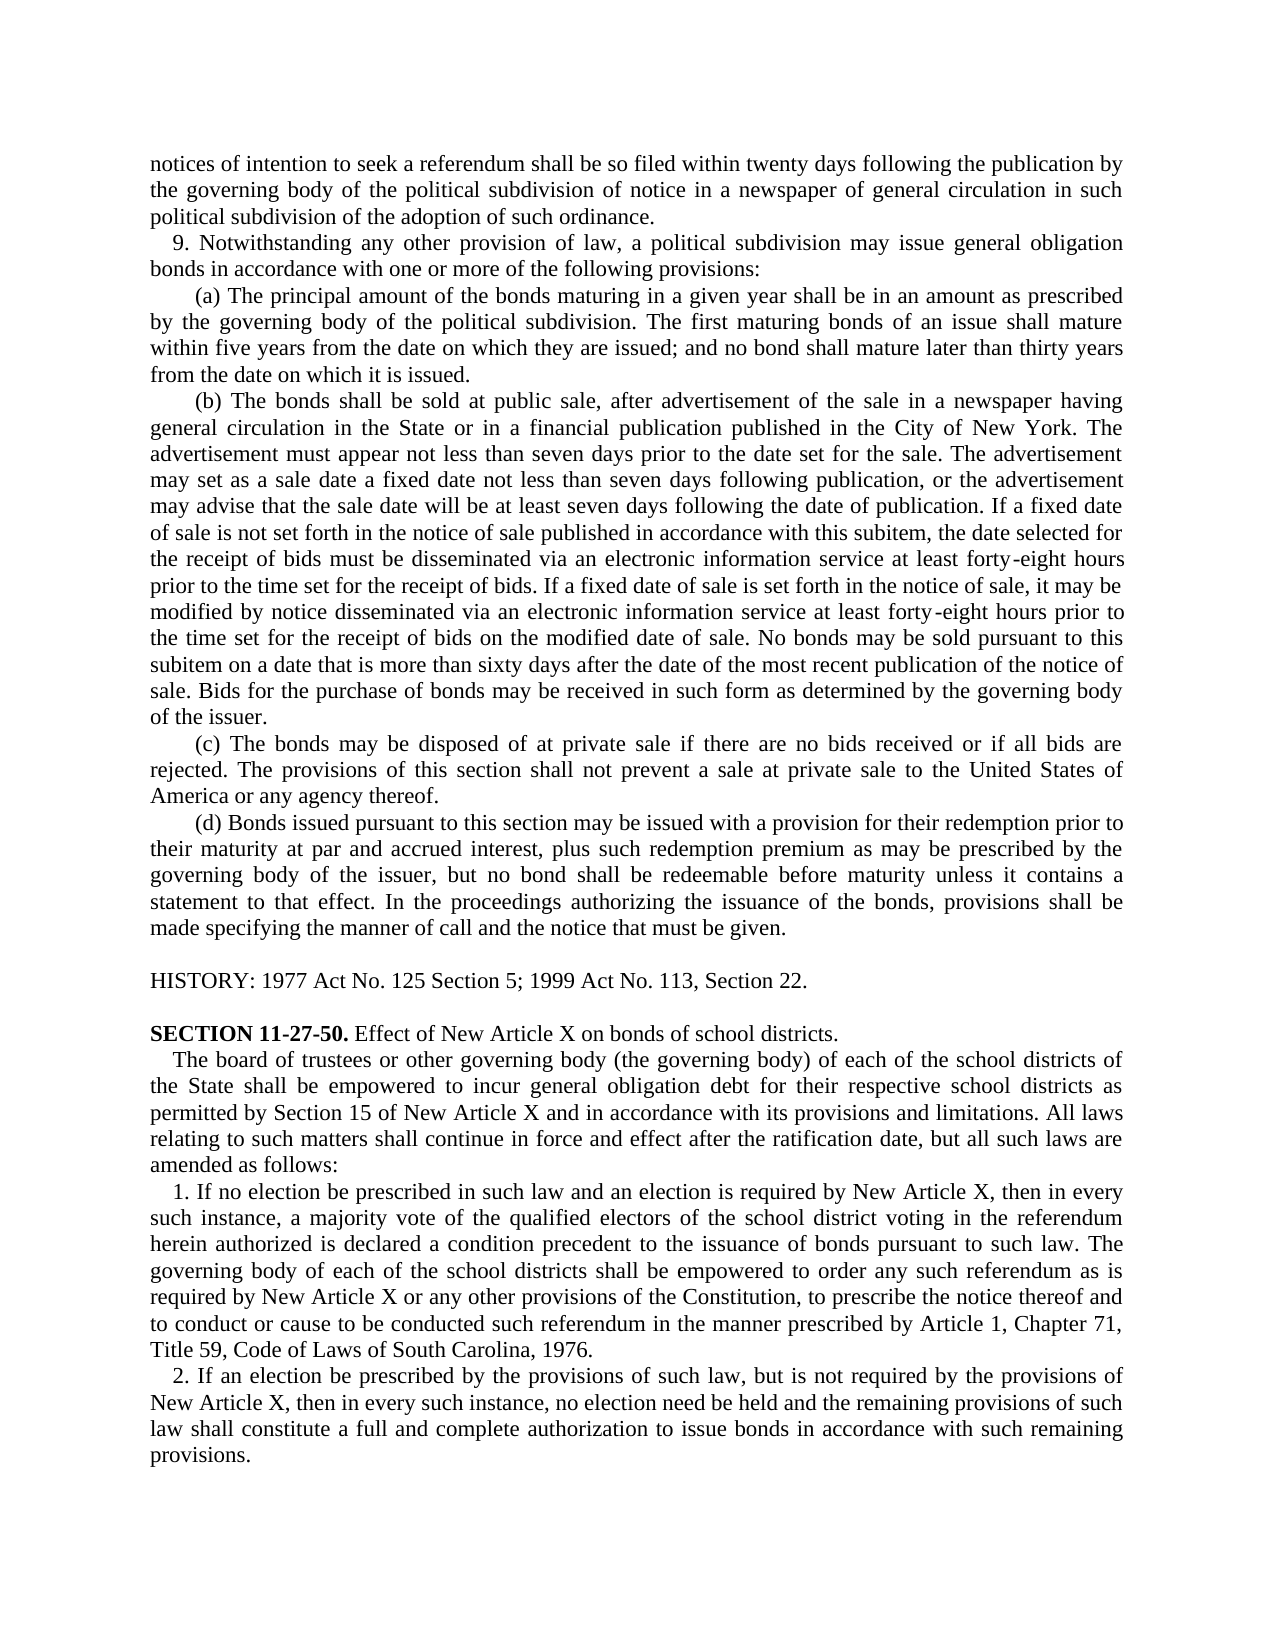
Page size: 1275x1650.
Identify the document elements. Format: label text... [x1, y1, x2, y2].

text HISTORY: 1977 Act No. 125 Section 5; 1999 Act No. 113, Section 22. [150, 967, 1125, 993]
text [150, 150, 1125, 229]
text (c) The bonds may be disposed of at private sale if there are no bids received or if all bids are rejected. The provisions of this section shall not prevent a sale at private sale to the United States of America or any agency thereof. [150, 730, 1125, 809]
text (a) The principal amount of the bonds maturing in a given year shall be in an amount as prescribed by the governing body of the political subdivision. The first maturing bonds of an issue shall mature within five years from the date on which they are issued; and no bond shall mature later than thirty years from the date on which it is issued. [150, 282, 1125, 387]
text (b) The bonds shall be sold at public sale, after advertisement of the sale in a newspaper having general circulation in the State or in a financial publication published in the City of New York. The advertisement must appear not less than seven days prior to the date set for the sale. The advertisement may set as a sale date a fixed date not less than seven days following publication, or the advertisement may advise that the sale date will be at least seven days following the date of publication. If a fixed date of sale is not set forth in the notice of sale published in accordance with this subitem, the date selected for the receipt of bids must be disseminated via an electronic information service at least forty-eight hours prior to the time set for the receipt of bids. If a fixed date of sale is set forth in the notice of sale, it may be modified by notice disseminated via an electronic information service at least forty-eight hours prior to the time set for the receipt of bids on the modified date of sale. No bonds may be sold pursuant to this subitem on a date that is more than sixty days after the date of the most recent publication of the notice of sale. Bids for the purchase of bonds may be received in such form as determined by the governing body of the issuer. [150, 387, 1125, 730]
text 9. Notwithstanding any other provision of law, a political subdivision may issue general obligation bonds in accordance with one or more of the following provisions: [150, 229, 1125, 282]
text 2. If an election be prescribed by the provisions of such law, but is not required by the provisions of New Article X, then in every such instance, no election need be held and the remaining provisions of such law shall constitute a full and complete authorization to issue bonds in accordance with such remaining provisions. [150, 1362, 1125, 1468]
text (d) Bonds issued pursuant to this section may be issued with a provision for their redemption prior to their maturity at par and accrued interest, plus such redemption premium as may be prescribed by the governing body of the issuer, but no bond shall be redeemable before maturity unless it contains a statement to that effect. In the proceedings authorizing the issuance of the bonds, provisions shall be made specifying the manner of call and the notice that must be given. [150, 809, 1125, 941]
text SECTION 11-27-50. Effect of New Article X on bonds of school districts. [150, 1020, 1125, 1046]
text 1. If no election be prescribed in such law and an election is required by New Article X, then in every such instance, a majority vote of the qualified electors of the school district voting in the referendum herein authorized is declared a condition precedent to the issuance of bonds pursuant to such law. The governing body of each of the school districts shall be empowered to order any such referendum as is required by New Article X or any other provisions of the Constitution, to prescribe the notice thereof and to conduct or cause to be conducted such referendum in the manner prescribed by Article 1, Chapter 71, Title 59, Code of Laws of South Carolina, 1976. [150, 1178, 1125, 1362]
text The board of trustees or other governing body (the governing body) of each of the school districts of the State shall be empowered to incur general obligation debt for their respective school districts as permitted by Section 15 of New Article X and in accordance with its provisions and limitations. All laws relating to such matters shall continue in force and effect after the ratification date, but all such laws are amended as follows: [150, 1046, 1125, 1178]
